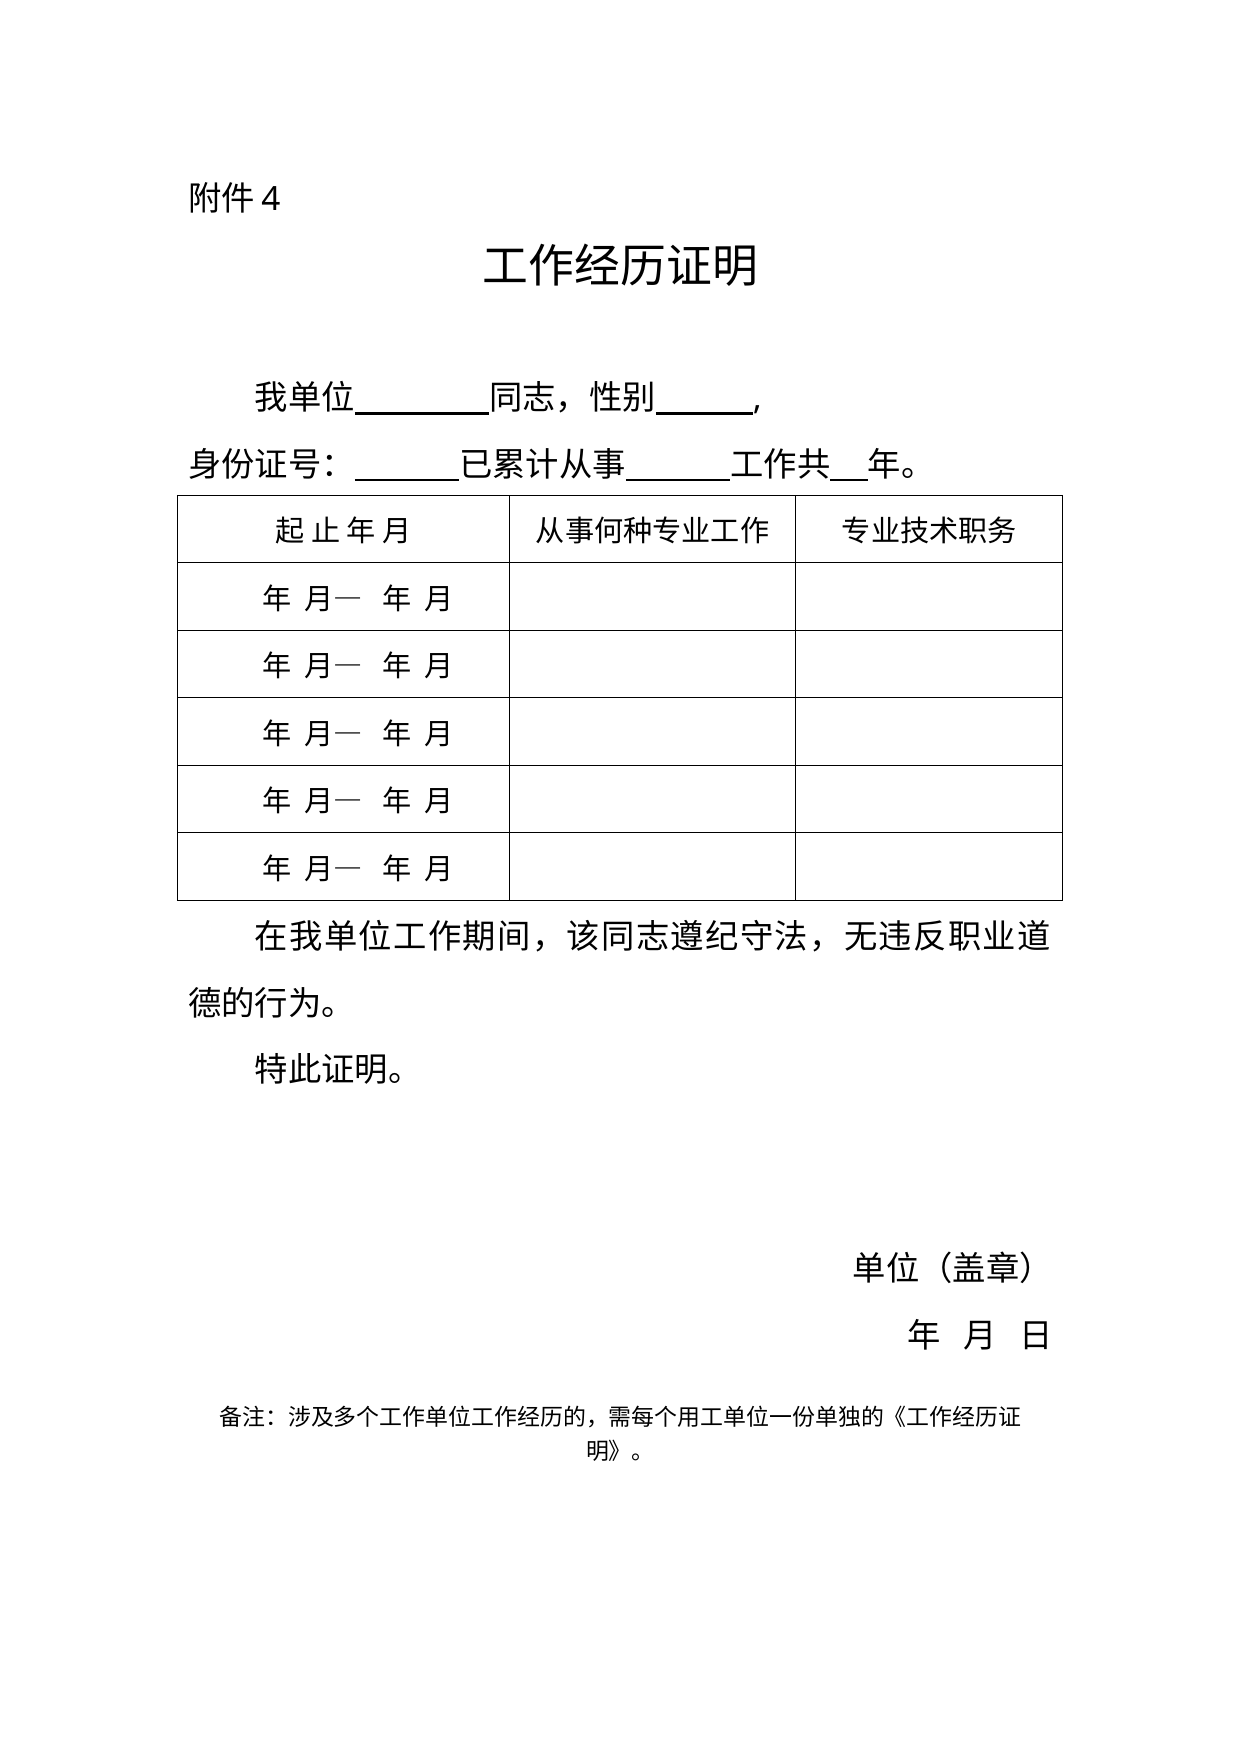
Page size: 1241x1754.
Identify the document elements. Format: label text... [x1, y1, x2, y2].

table_cell [796, 766, 1062, 832]
text 身份证号： 已累计从事 工作共 年。 [188, 428, 1052, 495]
text 工作经历证明 [188, 229, 1052, 295]
table_header 专业技术职务 [796, 496, 1062, 562]
text 附件4 [188, 162, 1052, 229]
table_cell [510, 766, 795, 832]
table_cell [510, 631, 795, 697]
table_header 起 止 年 月 [178, 496, 509, 562]
table_header 从事何种专业工作 [510, 496, 795, 562]
table_cell [510, 833, 795, 900]
text 单位（盖章） [188, 1233, 1052, 1299]
table_cell 年 月— 年 月 [178, 698, 509, 765]
table_cell [796, 698, 1062, 765]
table_cell [796, 833, 1062, 900]
table_cell [796, 563, 1062, 630]
text 在我单位工作期间，该同志遵纪守法，无违反职业道德的行为。 [188, 901, 1052, 1034]
text 年 月 日 [188, 1299, 1052, 1366]
text 特此证明。 [188, 1034, 1052, 1100]
table_cell 年 月— 年 月 [178, 766, 509, 832]
text 备注：涉及多个工作单位工作经历的，需每个用工单位一份单独的《工作经历证明》。 [188, 1399, 1052, 1466]
table_cell [510, 698, 795, 765]
table_cell 年 月— 年 月 [178, 833, 509, 900]
table_cell [796, 631, 1062, 697]
table_cell [510, 563, 795, 630]
text 我单位 同志，性别 , [188, 362, 1052, 428]
table_cell 年 月— 年 月 [178, 563, 509, 630]
table_cell 年 月— 年 月 [178, 631, 509, 697]
